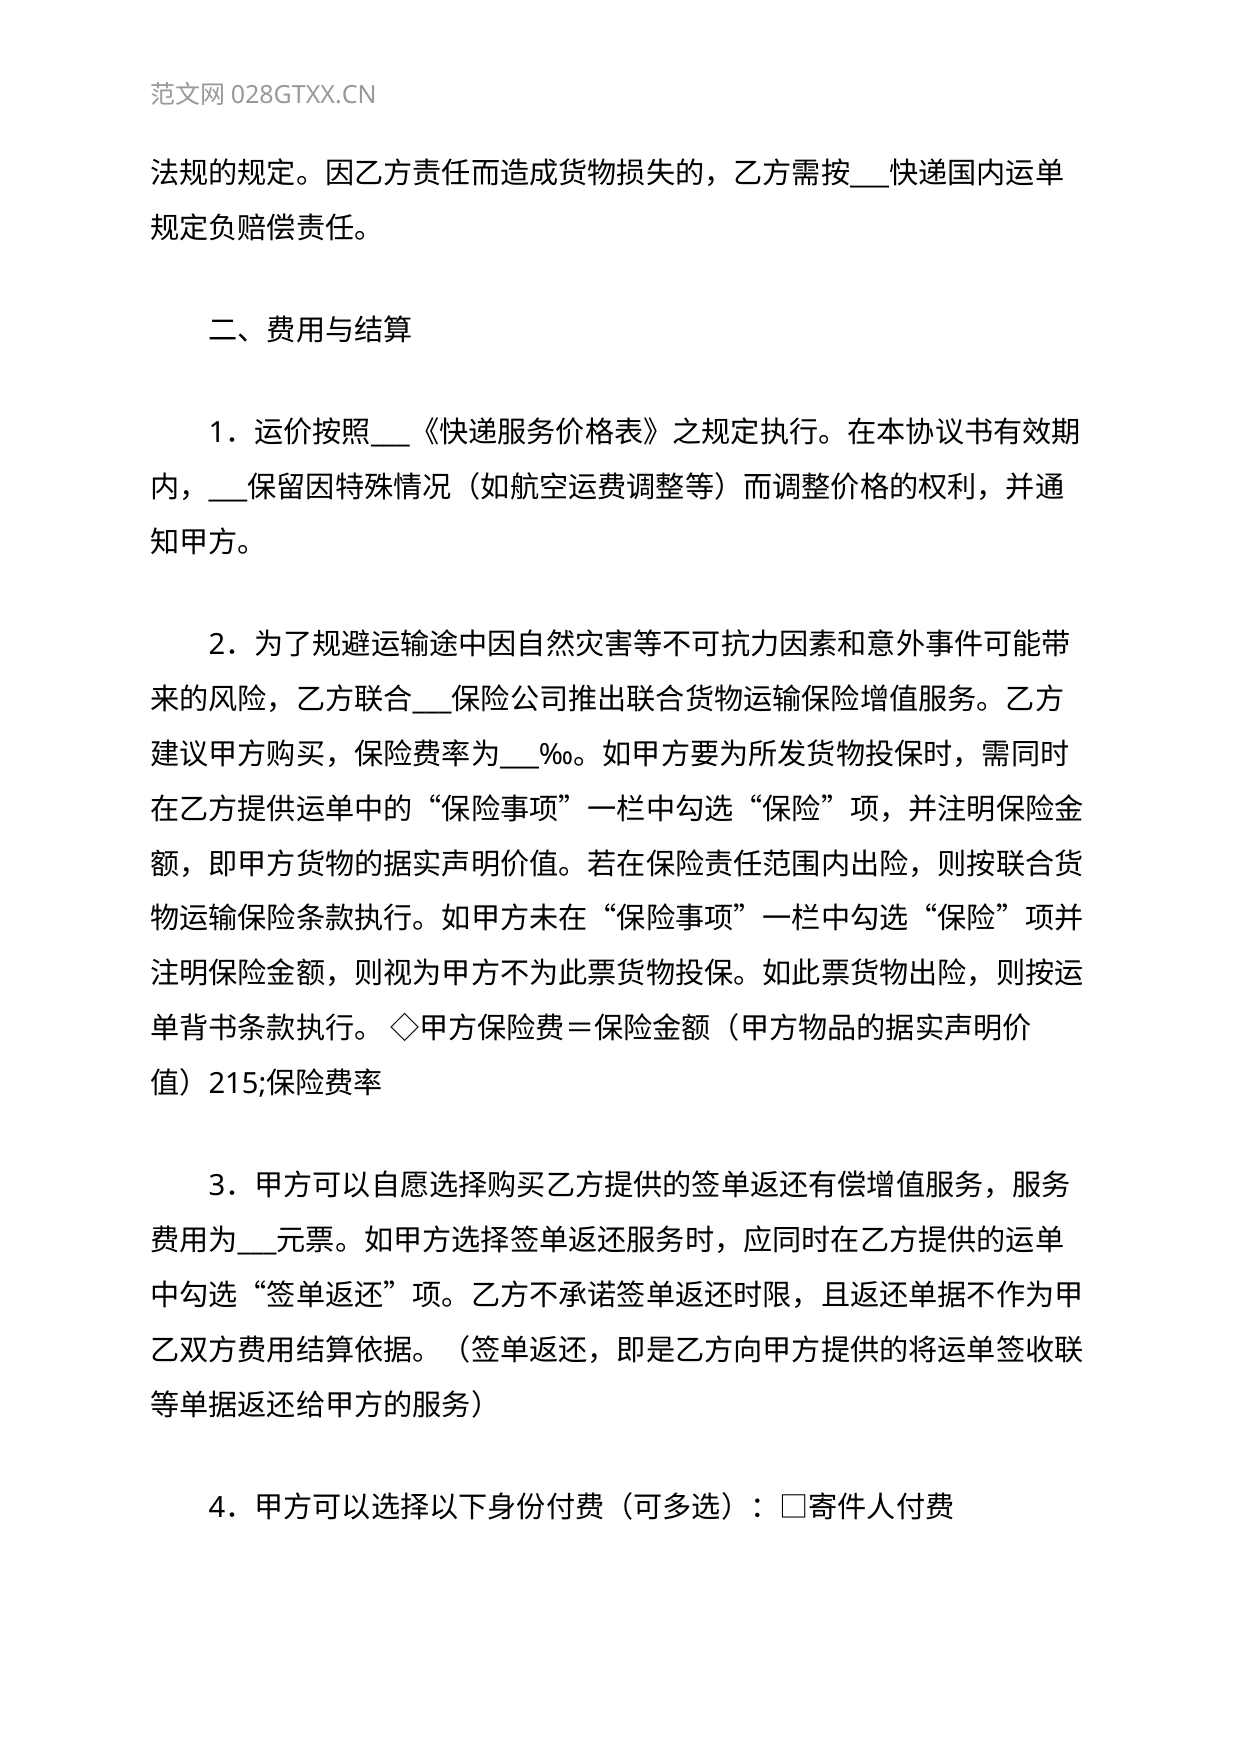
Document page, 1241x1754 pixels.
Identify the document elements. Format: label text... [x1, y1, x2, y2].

text 二、费用与结算 [150, 307, 1090, 349]
text 3．甲方可以自愿选择购买乙方提供的签单返还有偿增值服务，服务费用为___元票。如甲方选择签单返还服务时，应同时在乙方提供的运单中勾选“签单返还”项。乙方不承诺签单返还时限，且返还单据不作为甲乙双方费用结算依据。（签单返还，即是乙方向甲方提供的将运单签收联等单据返还给甲方的服务） [150, 1162, 1090, 1424]
text 4．甲方可以选择以下身份付费（可多选）：□寄件人付费 [150, 1483, 1090, 1526]
text 2．为了规避运输途中因自然灾害等不可抗力因素和意外事件可能带来的风险，乙方联合___保险公司推出联合货物运输保险增值服务。乙方建议甲方购买，保险费率为___‰。如甲方要为所发货物投保时，需同时在乙方提供运单中的“保险事项”一栏中勾选“保险”项，并注明保险金额，即甲方货物的据实声明价值。若在保险责任范围内出险，则按联合货物运输保险条款执行。如甲方未在“保险事项”一栏中勾选“保险”项并注明保险金额，则视为甲方不为此票货物投保。如此票货物出险，则按运单背书条款执行。 ◇甲方保险费＝保险金额（甲方物品的据实声明价值）215;保险费率 [150, 620, 1090, 1102]
text 1．运价按照___《快递服务价格表》之规定执行。在本协议书有效期内，___保留因特殊情况（如航空运费调整等）而调整价格的权利，并通知甲方。 [150, 408, 1090, 561]
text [150, 150, 1090, 247]
